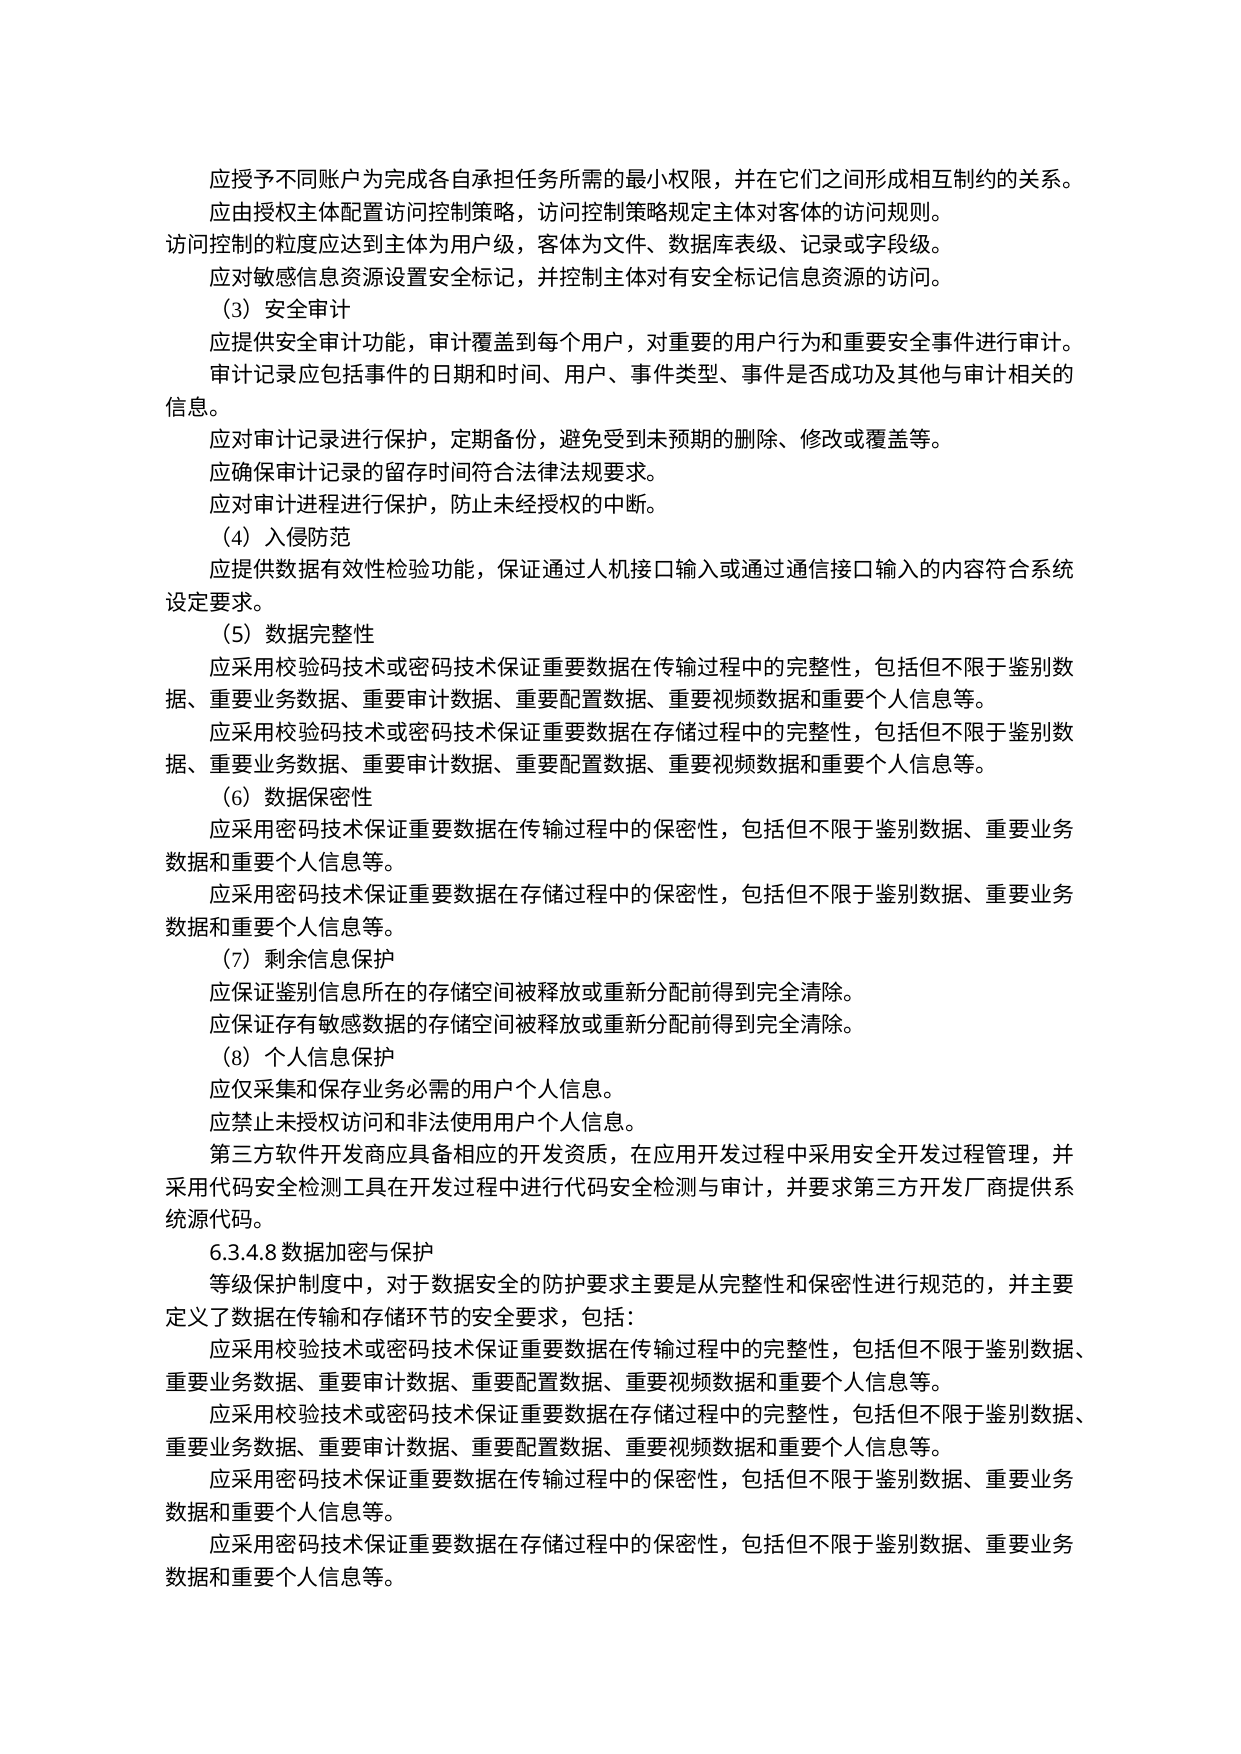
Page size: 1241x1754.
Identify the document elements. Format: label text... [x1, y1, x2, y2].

text 应提供数据有效性检验功能，保证通过人机接口输入或通过通信接口输入的内容符合系统设定要求。 [165, 552, 1075, 617]
text 应确保审计记录的留存时间符合法律法规要求。 [165, 454, 1075, 487]
text 应仅采集和保存业务必需的用户个人信息。 [165, 1072, 1075, 1104]
text 应对敏感信息资源设置安全标记，并控制主体对有安全标记信息资源的访问。 [165, 259, 1075, 292]
text （8）个人信息保护 [165, 1039, 1075, 1072]
text （5）数据完整性 [165, 617, 1075, 649]
text 应提供安全审计功能，审计覆盖到每个用户，对重要的用户行为和重要安全事件进行审计。 [165, 324, 1075, 357]
text 应禁止未授权访问和非法使用用户个人信息。 [165, 1104, 1075, 1137]
text 应采用校验码技术或密码技术保证重要数据在传输过程中的完整性，包括但不限于鉴别数据、重要业务数据、重要审计数据、重要配置数据、重要视频数据和重要个人信息等。 [165, 649, 1075, 714]
text 应采用密码技术保证重要数据在传输过程中的保密性，包括但不限于鉴别数据、重要业务数据和重要个人信息等。 [165, 812, 1075, 877]
text 应对审计记录进行保护，定期备份，避免受到未预期的删除、修改或覆盖等。 [165, 422, 1075, 454]
text 应采用密码技术保证重要数据在存储过程中的保密性，包括但不限于鉴别数据、重要业务数据和重要个人信息等。 [165, 1527, 1075, 1592]
text 应保证存有敏感数据的存储空间被释放或重新分配前得到完全清除。 [165, 1007, 1075, 1039]
text 应采用校验技术或密码技术保证重要数据在存储过程中的完整性，包括但不限于鉴别数据、重要业务数据、重要审计数据、重要配置数据、重要视频数据和重要个人信息等。 [165, 1397, 1075, 1462]
text 第三方软件开发商应具备相应的开发资质，在应用开发过程中采用安全开发过程管理，并采用代码安全检测工具在开发过程中进行代码安全检测与审计，并要求第三方开发厂商提供系统源代码。 [165, 1137, 1075, 1234]
text （4）入侵防范 [165, 519, 1075, 552]
text 审计记录应包括事件的日期和时间、用户、事件类型、事件是否成功及其他与审计相关的信息。 [165, 357, 1075, 422]
text 应采用密码技术保证重要数据在存储过程中的保密性，包括但不限于鉴别数据、重要业务数据和重要个人信息等。 [165, 877, 1075, 942]
text 应对审计进程进行保护，防止未经授权的中断。 [165, 487, 1075, 519]
text （3）安全审计 [165, 292, 1075, 324]
text 6.3.4.8数据加密与保护 [165, 1234, 1075, 1267]
text （6）数据保密性 [165, 779, 1075, 812]
text 等级保护制度中，对于数据安全的防护要求主要是从完整性和保密性进行规范的，并主要定义了数据在传输和存储环节的安全要求，包括： [165, 1267, 1075, 1332]
text 应采用校验技术或密码技术保证重要数据在传输过程中的完整性，包括但不限于鉴别数据、重要业务数据、重要审计数据、重要配置数据、重要视频数据和重要个人信息等。 [165, 1332, 1075, 1397]
text （7）剩余信息保护 [165, 942, 1075, 974]
text 访问控制的粒度应达到主体为用户级，客体为文件、数据库表级、记录或字段级。 [165, 227, 1075, 259]
text 应采用密码技术保证重要数据在传输过程中的保密性，包括但不限于鉴别数据、重要业务数据和重要个人信息等。 [165, 1462, 1075, 1527]
text 应采用校验码技术或密码技术保证重要数据在存储过程中的完整性，包括但不限于鉴别数据、重要业务数据、重要审计数据、重要配置数据、重要视频数据和重要个人信息等。 [165, 714, 1075, 779]
text 应授予不同账户为完成各自承担任务所需的最小权限，并在它们之间形成相互制约的关系。 [165, 162, 1075, 194]
text 应由授权主体配置访问控制策略，访问控制策略规定主体对客体的访问规则。 [165, 194, 1075, 227]
text 应保证鉴别信息所在的存储空间被释放或重新分配前得到完全清除。 [165, 974, 1075, 1007]
